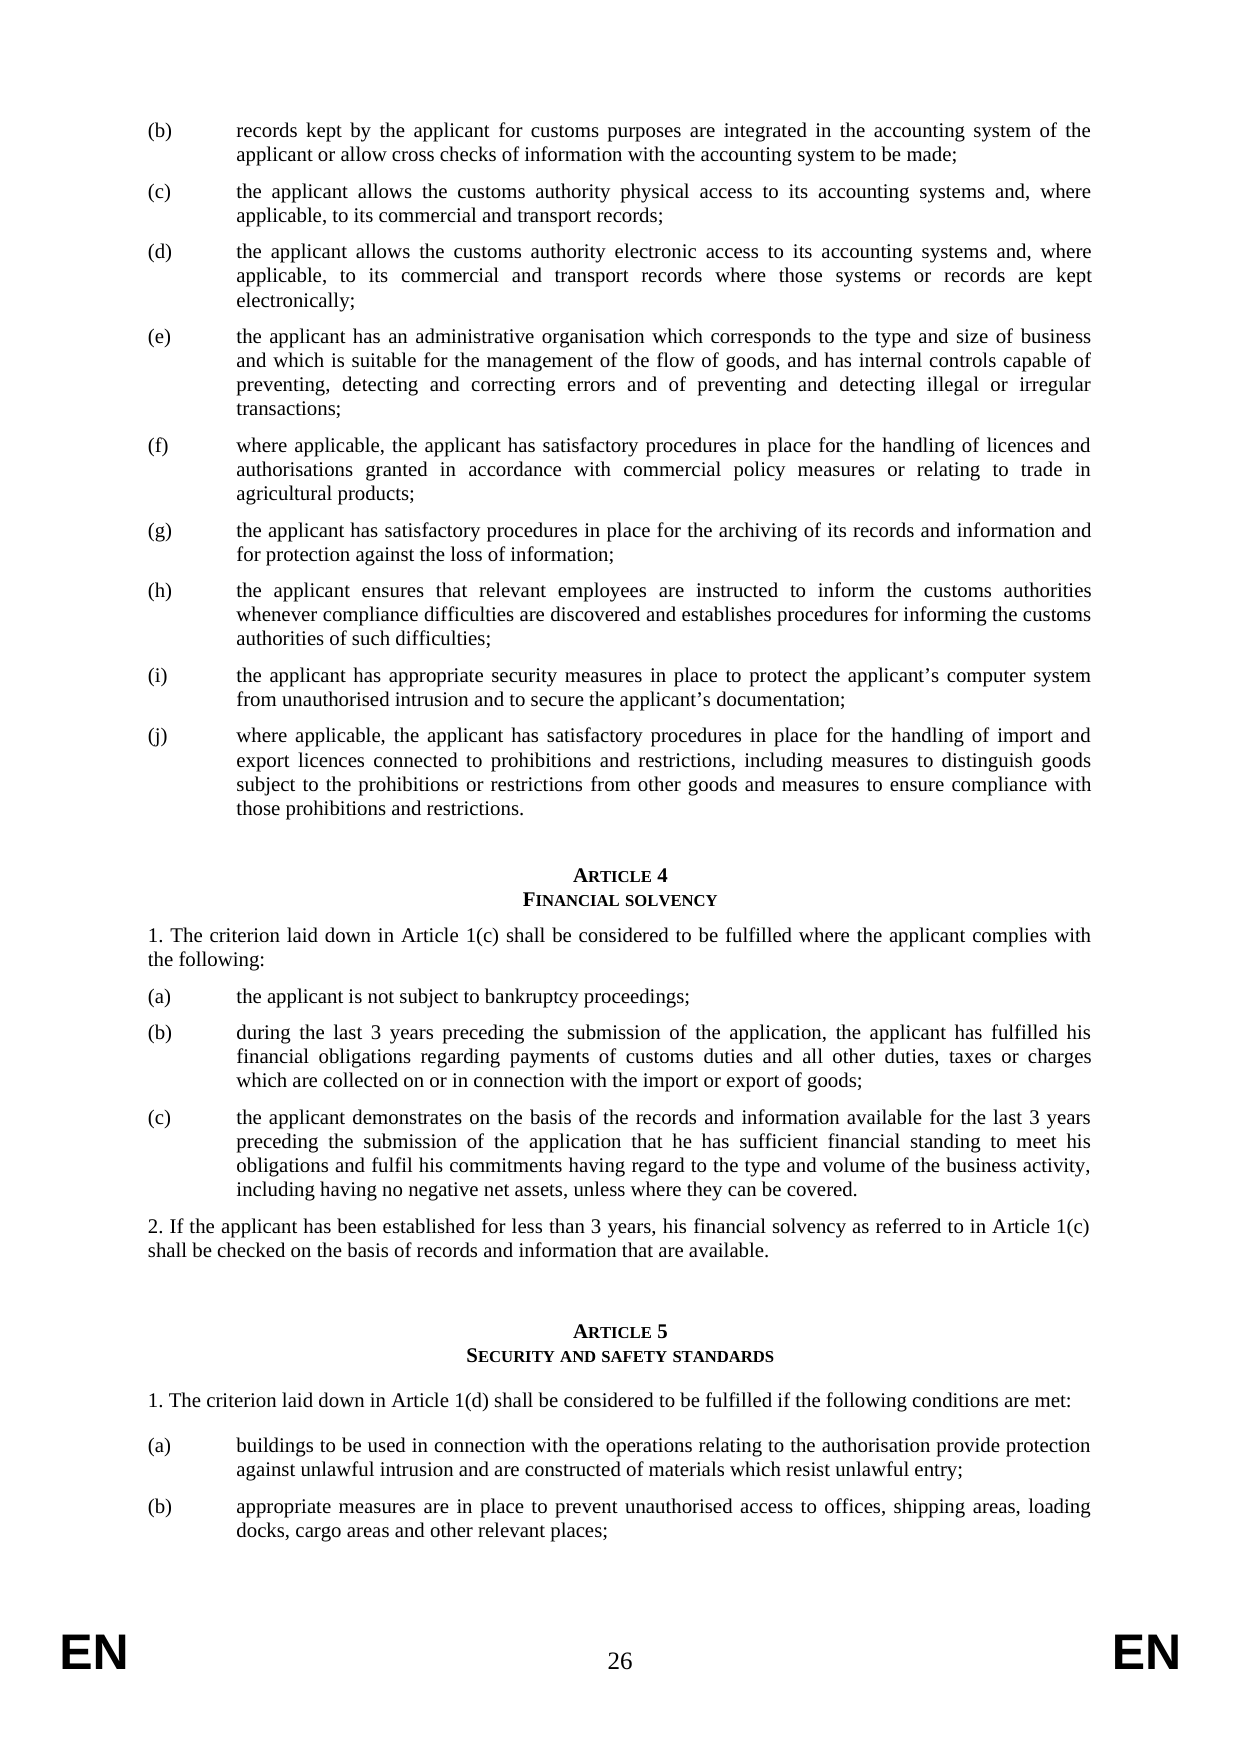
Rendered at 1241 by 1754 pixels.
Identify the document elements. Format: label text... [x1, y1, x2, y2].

list the applicant ensures that relevant employees are instructed to inform the customs authorities whenever compliance difficulties are discovered and establishes procedures for informing the customs authorities of such difficulties; [148, 578, 1093, 650]
text 1. The criterion laid down in Article 1(c) shall be considered to be fulfilled where the applicant complies with the following: [148, 923, 1093, 971]
text Article 4 Financial solvency [148, 862, 1093, 911]
list the applicant has satisfactory procedures in place for the archiving of its records and information and for protection against the loss of information; [148, 517, 1093, 566]
list appropriate measures are in place to prevent unauthorised access to offices, shipping areas, loading docks, cargo areas and other relevant places; [148, 1494, 1093, 1542]
list buildings to be used in connection with the operations relating to the authorisation provide protection against unlawful intrusion and are constructed of materials which resist unlawful entry; [148, 1433, 1093, 1481]
list the applicant allows the customs authority physical access to its accounting systems and, where applicable, to its commercial and transport records; [148, 179, 1093, 227]
list where applicable, the applicant has satisfactory procedures in place for the handling of licences and authorisations granted in accordance with commercial policy measures or relating to trade in agricultural products; [148, 433, 1093, 505]
list the applicant demonstrates on the basis of the records and information available for the last 3 years preceding the submission of the application that he has sufficient financial standing to meet his obligations and fulfil his commitments having regard to the type and volume of the business activity, including having no negative net assets, unless where they can be covered. [148, 1105, 1093, 1201]
list where applicable, the applicant has satisfactory procedures in place for the handling of import and export licences connected to prohibitions and restrictions, including measures to distinguish goods subject to the prohibitions or restrictions from other goods and measures to ensure compliance with those prohibitions and restrictions. [148, 723, 1093, 820]
list the applicant has an administrative organisation which corresponds to the type and size of business and which is suitable for the management of the flow of goods, and has internal controls capable of preventing, detecting and correcting errors and of preventing and detecting illegal or irregular transactions; [148, 324, 1093, 420]
text Article 5 Security and safety standards [148, 1319, 1093, 1367]
text 1. The criterion laid down in Article 1(d) shall be considered to be fulfilled if the following conditions are met: [148, 1388, 1093, 1412]
list the applicant allows the customs authority electronic access to its accounting systems and, where applicable, to its commercial and transport records where those systems or records are kept electronically; [148, 239, 1093, 312]
list during the last 3 years preceding the submission of the application, the applicant has fulfilled his financial obligations regarding payments of customs duties and all other duties, taxes or charges which are collected on or in connection with the import or export of goods; [148, 1020, 1093, 1092]
list records kept by the applicant for customs purposes are integrated in the accounting system of the applicant or allow cross checks of information with the accounting system to be made; [148, 118, 1093, 166]
list the applicant has appropriate security measures in place to protect the applicant’s computer system from unauthorised intrusion and to secure the applicant’s documentation; [148, 663, 1093, 711]
text 2. If the applicant has been established for less than 3 years, his financial solvency as referred to in Article 1(c) shall be checked on the basis of records and information that are available. [148, 1214, 1093, 1262]
list the applicant is not subject to bankruptcy proceedings; [148, 984, 1093, 1008]
